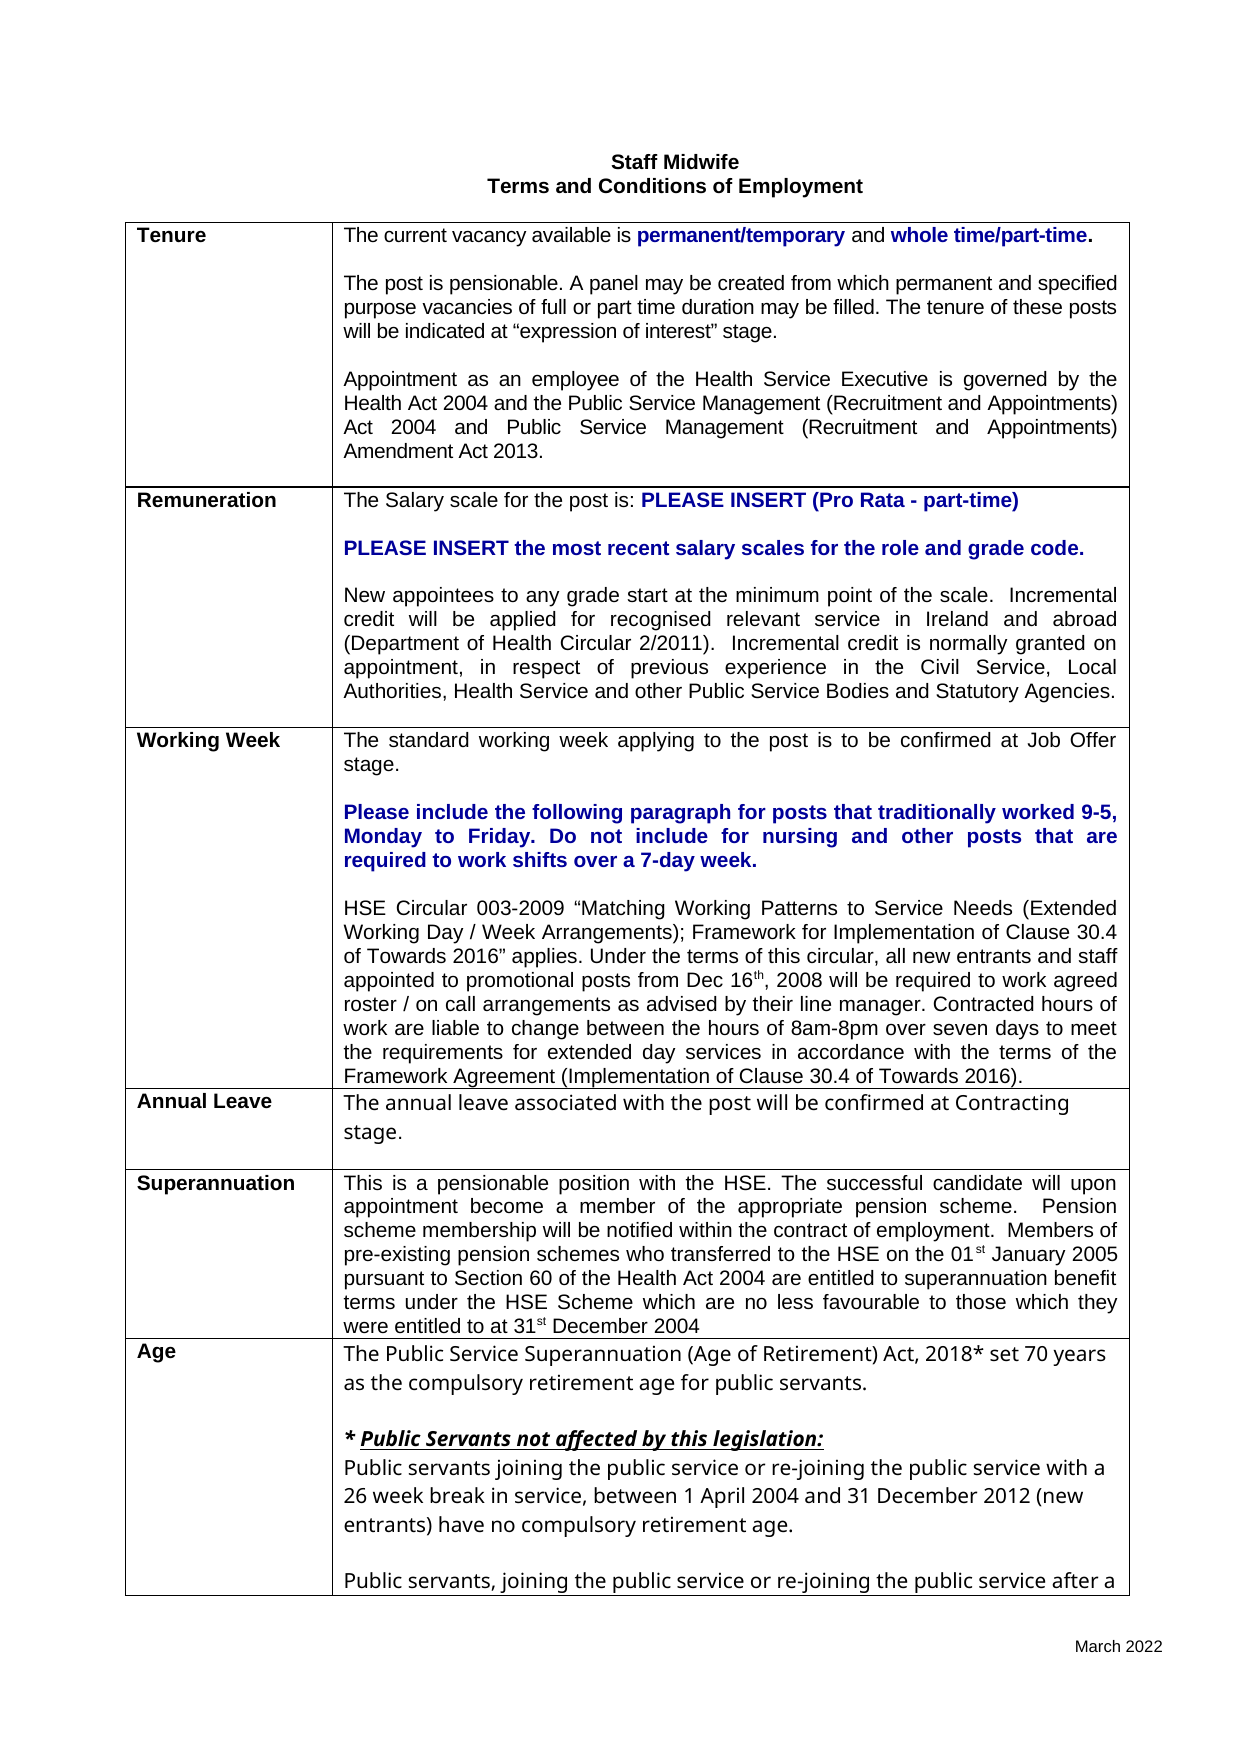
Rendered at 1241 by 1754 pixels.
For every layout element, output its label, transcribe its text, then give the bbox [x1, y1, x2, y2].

table_cell Superannuation [126, 1170, 332, 1338]
table_header The current vacancy available is permanent/temporary and whole time/part-time. The post is pensionable. A panel may be created from which permanent and specified purpose vacancies of full or part time duration may be filled. The tenure of these posts will be indicated at “expression of interest” stage. Appointment as an employee of the Health Service Executive is governed by the Health Act 2004 and the Public Service Management (Recruitment and Appointments) Act 2004 and Public Service Management (Recruitment and Appointments) Amendment Act 2013. [333, 223, 1129, 486]
table_cell Remuneration [126, 488, 332, 727]
table_cell Annual Leave [126, 1089, 332, 1169]
table_cell The standard working week applying to the post is to be confirmed at Job Offer stage. Please include the following paragraph for posts that traditionally worked 9-5, Monday to Friday. Do not include for nursing and other posts that are required to work shifts over a 7-day week. Circular 003-2009 “Matching Working Patterns to Service Needs (Extended Working Day / Week Arrangements); Framework for Implementation of Clause 30.4 of Towards 2016” applies. Under the terms of this circular, all new entrants and staff appointed to promotional posts from Dec 16th, 2008 will be required to work agreed roster / on call arrangements as advised by their line manager. Contracted hours of work are liable to change between the hours of over seven days to meet the requirements for extended day services in accordance with the terms of the Framework Agreement (Implementation of Clause 30.4 of Towards 2016). [333, 728, 1129, 1087]
table_cell Age [126, 1339, 332, 1595]
table_cell The Salary scale for the post is: PLEASE INSERT (Pro Rata - part-time) PLEASE INSERT the most recent salary scales for the role and grade code. New appointees to any grade start at the minimum point of the scale. Incremental credit will be applied for recognised relevant service in Ireland and abroad (Department of Health Circular 2/2011). Incremental credit is normally granted on appointment, in respect of previous experience in the Civil Service, Local Authorities, Health Service and other Public Service Bodies and Statutory Agencies. [333, 488, 1129, 727]
table_cell Working Week [126, 728, 332, 1087]
text Terms and Conditions of Employment [187, 174, 1162, 198]
table_header Tenure [126, 223, 332, 486]
text Staff Midwife [187, 150, 1162, 174]
table_cell The annual leave associated with the post will be confirmed at Contracting stage. [333, 1089, 1129, 1169]
table_cell This is a pensionable position with the HSE. The successful candidate will upon appointment become a member of the appropriate pension scheme. Pension scheme membership will be notified within the contract of employment. Members of pre-existing pension schemes who transferred to the HSE on pursuant to Section 60 of the Health Act 2004 are entitled to superannuation benefit terms under the HSE Scheme which are no less favourable to those which they were entitled to at [333, 1170, 1129, 1338]
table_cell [333, 1339, 1129, 1595]
